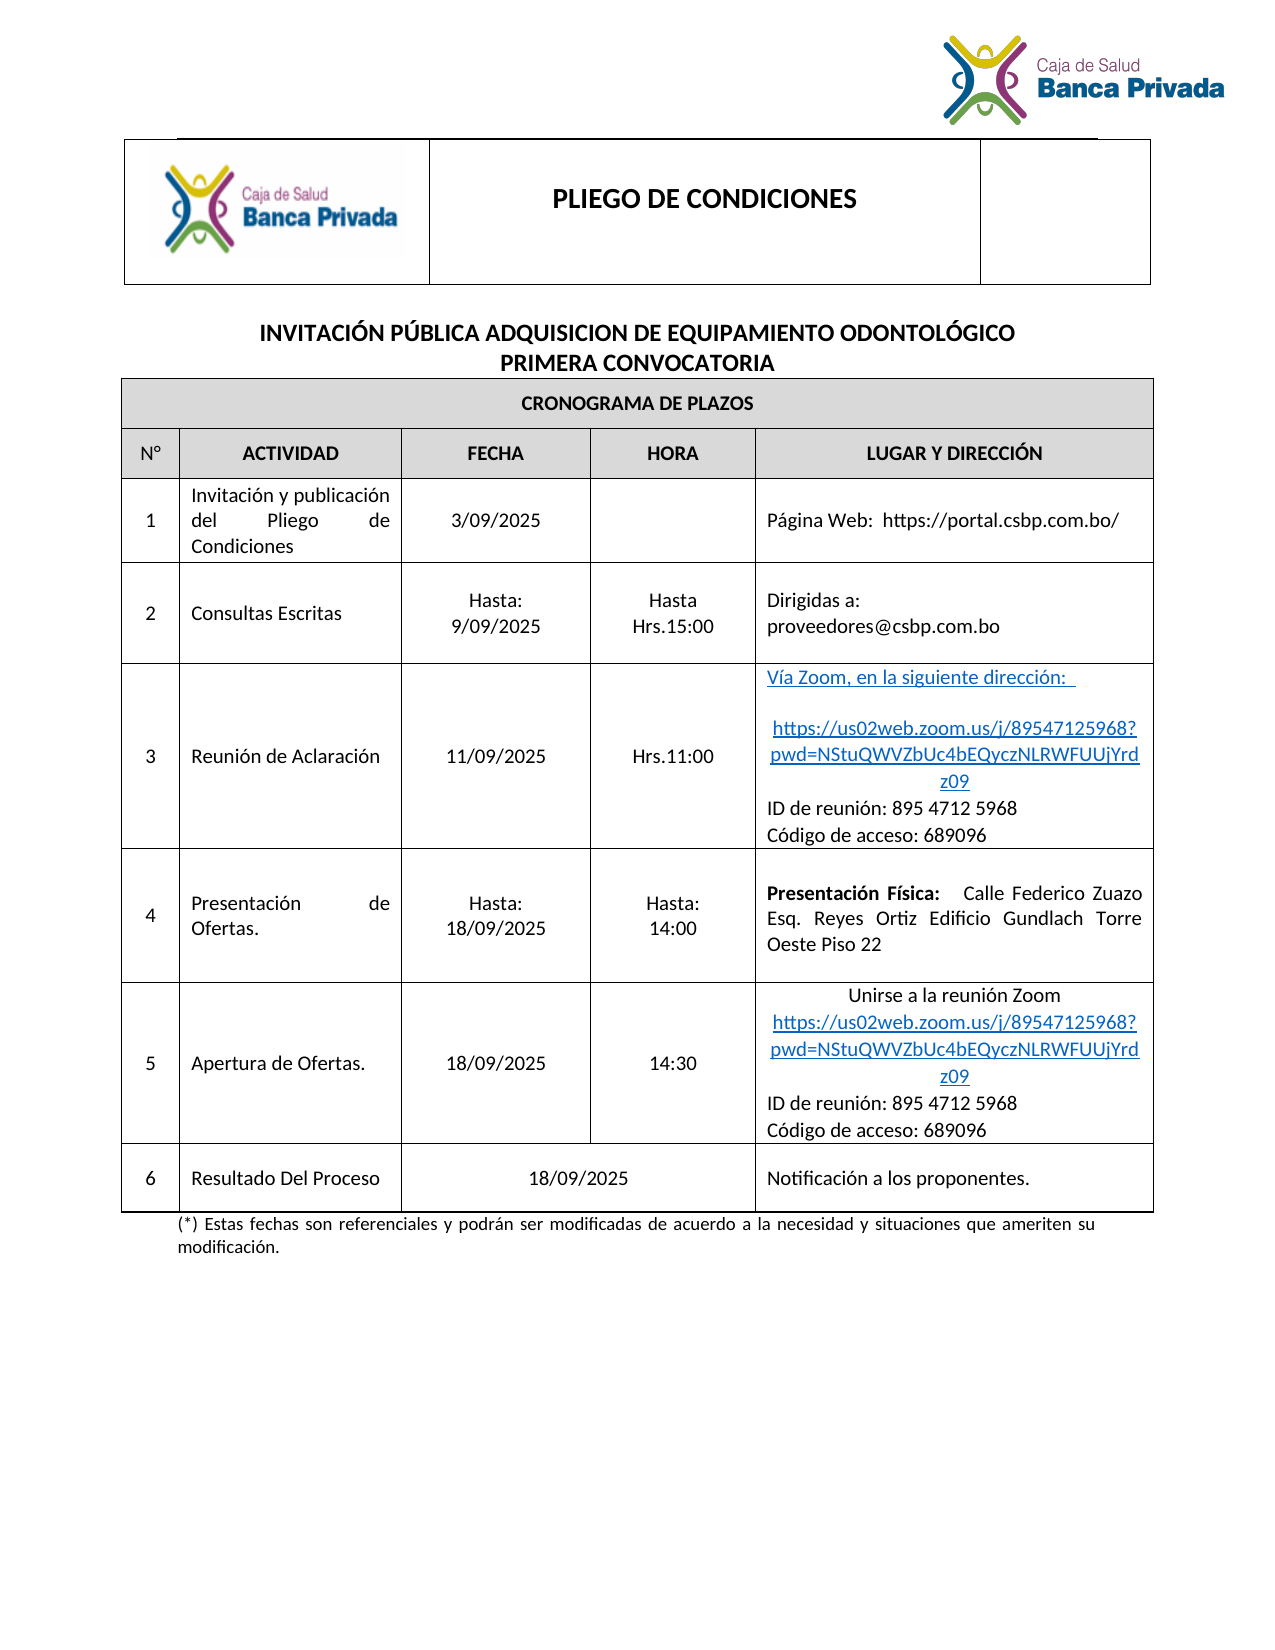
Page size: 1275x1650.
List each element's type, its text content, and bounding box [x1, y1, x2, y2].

table_cell HORA [591, 429, 755, 478]
table_cell 2 [122, 563, 179, 663]
table_cell Resultado Del Proceso [180, 1144, 401, 1211]
table_cell Unirse a la reunión Zoom https://us02web.zoom.us/j/89547125968?pwd=NStuQWVZbUc4bEQyczNLRWFUUjYrdz09 ID de reunión: 895 4712 5968 Código de acceso: 689096 [756, 983, 1153, 1142]
table_cell Hasta: 14:00 [591, 849, 755, 982]
table_cell FECHA [402, 429, 590, 478]
text (*) Estas fechas son referenciales y podrán ser modificadas de acuerdo a la necesidad y situaciones que ameriten su modificación. [177, 1213, 1098, 1258]
table_cell Hasta: 9/09/2025 [402, 563, 590, 663]
table_cell [591, 479, 755, 562]
table_cell 3 [122, 664, 179, 848]
table_cell Hasta Hrs.15:00 [591, 563, 755, 663]
text INVITACIÓN PÚBLICA ADQUISICION DE EQUIPAMIENTO ODONTOLÓGICO [177, 317, 1098, 347]
table_cell Presentación Física: Calle Federico Zuazo Esq. Reyes Ortiz Edificio Gundlach Torre Oeste Piso 22 [756, 849, 1153, 982]
table_cell 4 [122, 849, 179, 982]
text PRIMERA CONVOCATORIA [177, 347, 1098, 378]
table_cell 14:30 [591, 983, 755, 1142]
table_cell Apertura de Ofertas. [180, 983, 401, 1142]
table_cell Presentación de Ofertas. [180, 849, 401, 982]
table_cell Reunión de Aclaración [180, 664, 401, 848]
table_cell Hrs.11:00 [591, 664, 755, 848]
picture [150, 140, 406, 259]
table_cell Notificación a los proponentes. [756, 1144, 1153, 1211]
table_cell Vía Zoom, en la siguiente dirección: https://us02web.zoom.us/j/89547125968?pwd=NStuQWVZbUc4bEQyczNLRWFUUjYrdz09 ID de reunión: 895 4712 5968 Código de acceso: 689096 [756, 664, 1153, 848]
table_cell ACTIVIDAD [180, 429, 401, 478]
table_cell 1 [122, 479, 179, 562]
table_cell Consultas Escritas [180, 563, 401, 663]
table_cell 18/09/2025 [402, 983, 590, 1142]
table_cell LUGAR Y DIRECCIÓN [756, 429, 1153, 478]
table_cell 3/09/2025 [402, 479, 590, 562]
table_cell 18/09/2025 [402, 1144, 755, 1211]
table_header CRONOGRAMA DE PLAZOS [122, 379, 1153, 428]
table_cell 6 [122, 1144, 179, 1211]
table_cell N° [122, 429, 179, 478]
table_cell Invitación y publicación del Pliego de Condiciones [180, 479, 401, 562]
table_cell Hasta: 18/09/2025 [402, 849, 590, 982]
table_cell 11/09/2025 [402, 664, 590, 848]
picture [932, 28, 1237, 135]
table_cell Dirigidas a: proveedores@csbp.com.bo [756, 563, 1153, 663]
table_cell Página Web: https://portal.csbp.com.bo/ [756, 479, 1153, 562]
table_cell 5 [122, 983, 179, 1142]
